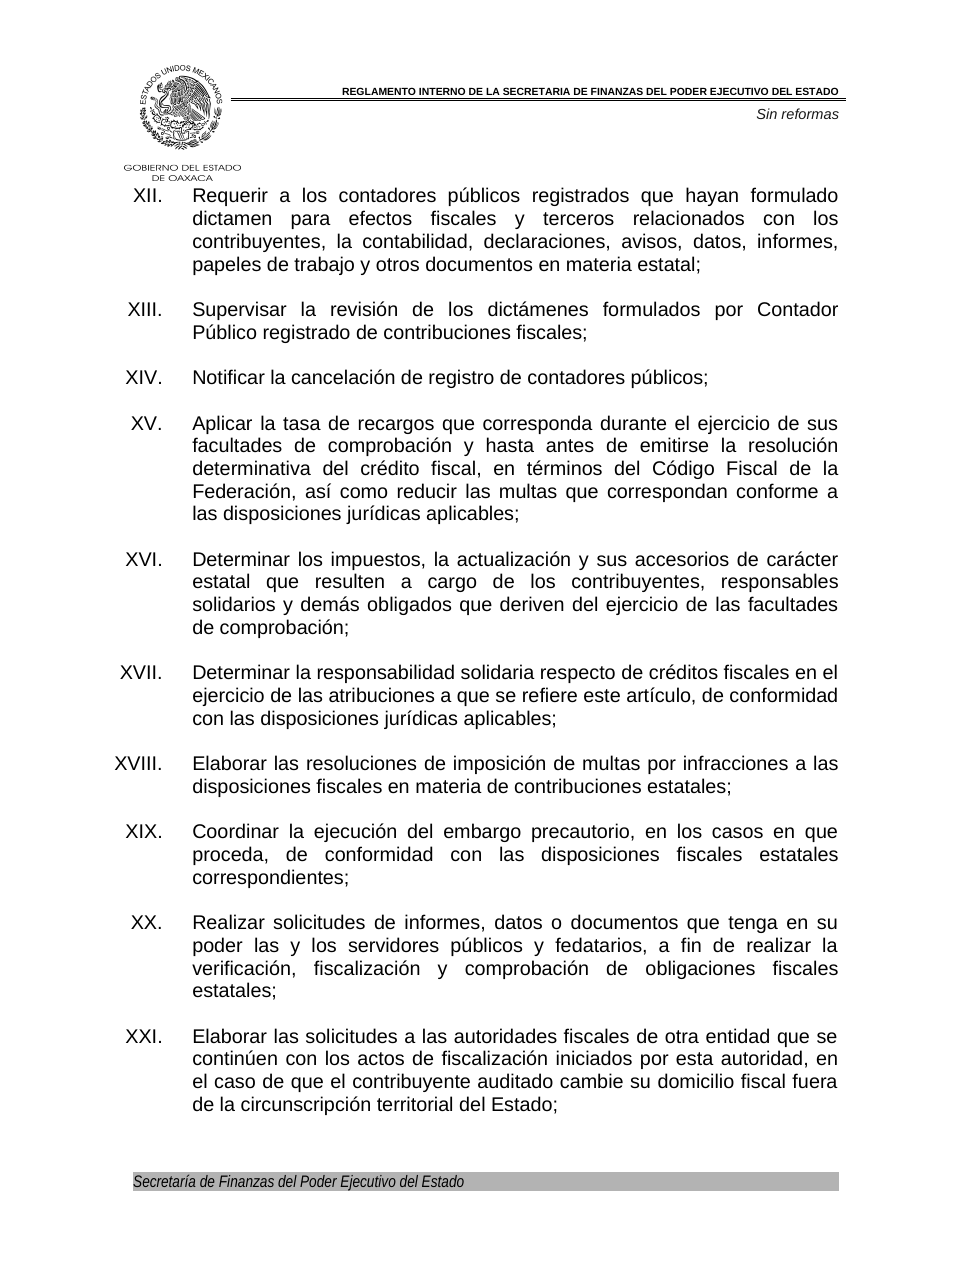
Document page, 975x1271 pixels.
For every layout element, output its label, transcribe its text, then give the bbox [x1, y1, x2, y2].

list Elaborar las resoluciones de imposición de multas por infracciones a las disposiciones fiscales en materia de contribuciones estatales; [162, 752, 839, 797]
list Determinar los impuestos, la actualización y sus accesorios de carácter estatal que resulten a cargo de los contribuyentes, responsables solidarios y demás obligados que deriven del ejercicio de las facultades de comprobación; [162, 548, 839, 638]
list Realizar solicitudes de informes, datos o documentos que tenga en su poder las y los servidores públicos y fedatarios, a fin de realizar la verificación, fiscalización y comprobación de obligaciones fiscales estatales; [162, 911, 839, 1002]
list Requerir a los contadores públicos registrados que hayan formulado dictamen para efectos fiscales y terceros relacionados con los contribuyentes, la contabilidad, declaraciones, avisos, datos, informes, papeles de trabajo y otros documentos en materia estatal; [162, 184, 839, 275]
list Supervisar la revisión de los dictámenes formulados por Contador Público registrado de contribuciones fiscales; [162, 298, 839, 343]
picture [121, 62, 244, 184]
list Elaborar las solicitudes a las autoridades fiscales de otra entidad que se continúen con los actos de fiscalización iniciados por esta autoridad, en el caso de que el contribuyente auditado cambie su domicilio fiscal fuera de la circunscripción territorial del Estado; [162, 1024, 839, 1115]
list Determinar la responsabilidad solidaria respecto de créditos fiscales en el ejercicio de las atribuciones a que se refiere este artículo, de conformidad con las disposiciones jurídicas aplicables; [162, 661, 839, 729]
list Coordinar la ejecución del embargo precautorio, en los casos en que proceda, de conformidad con las disposiciones fiscales estatales correspondientes; [162, 820, 839, 888]
list Aplicar la tasa de recargos que corresponda durante el ejercicio de sus facultades de comprobación y hasta antes de emitirse la resolución determinativa del crédito fiscal, en términos del Código Fiscal de la Federación, así como reducir las multas que correspondan conforme a las disposiciones jurídicas aplicables; [162, 411, 839, 525]
list Notificar la cancelación de registro de contadores públicos; [162, 366, 839, 389]
